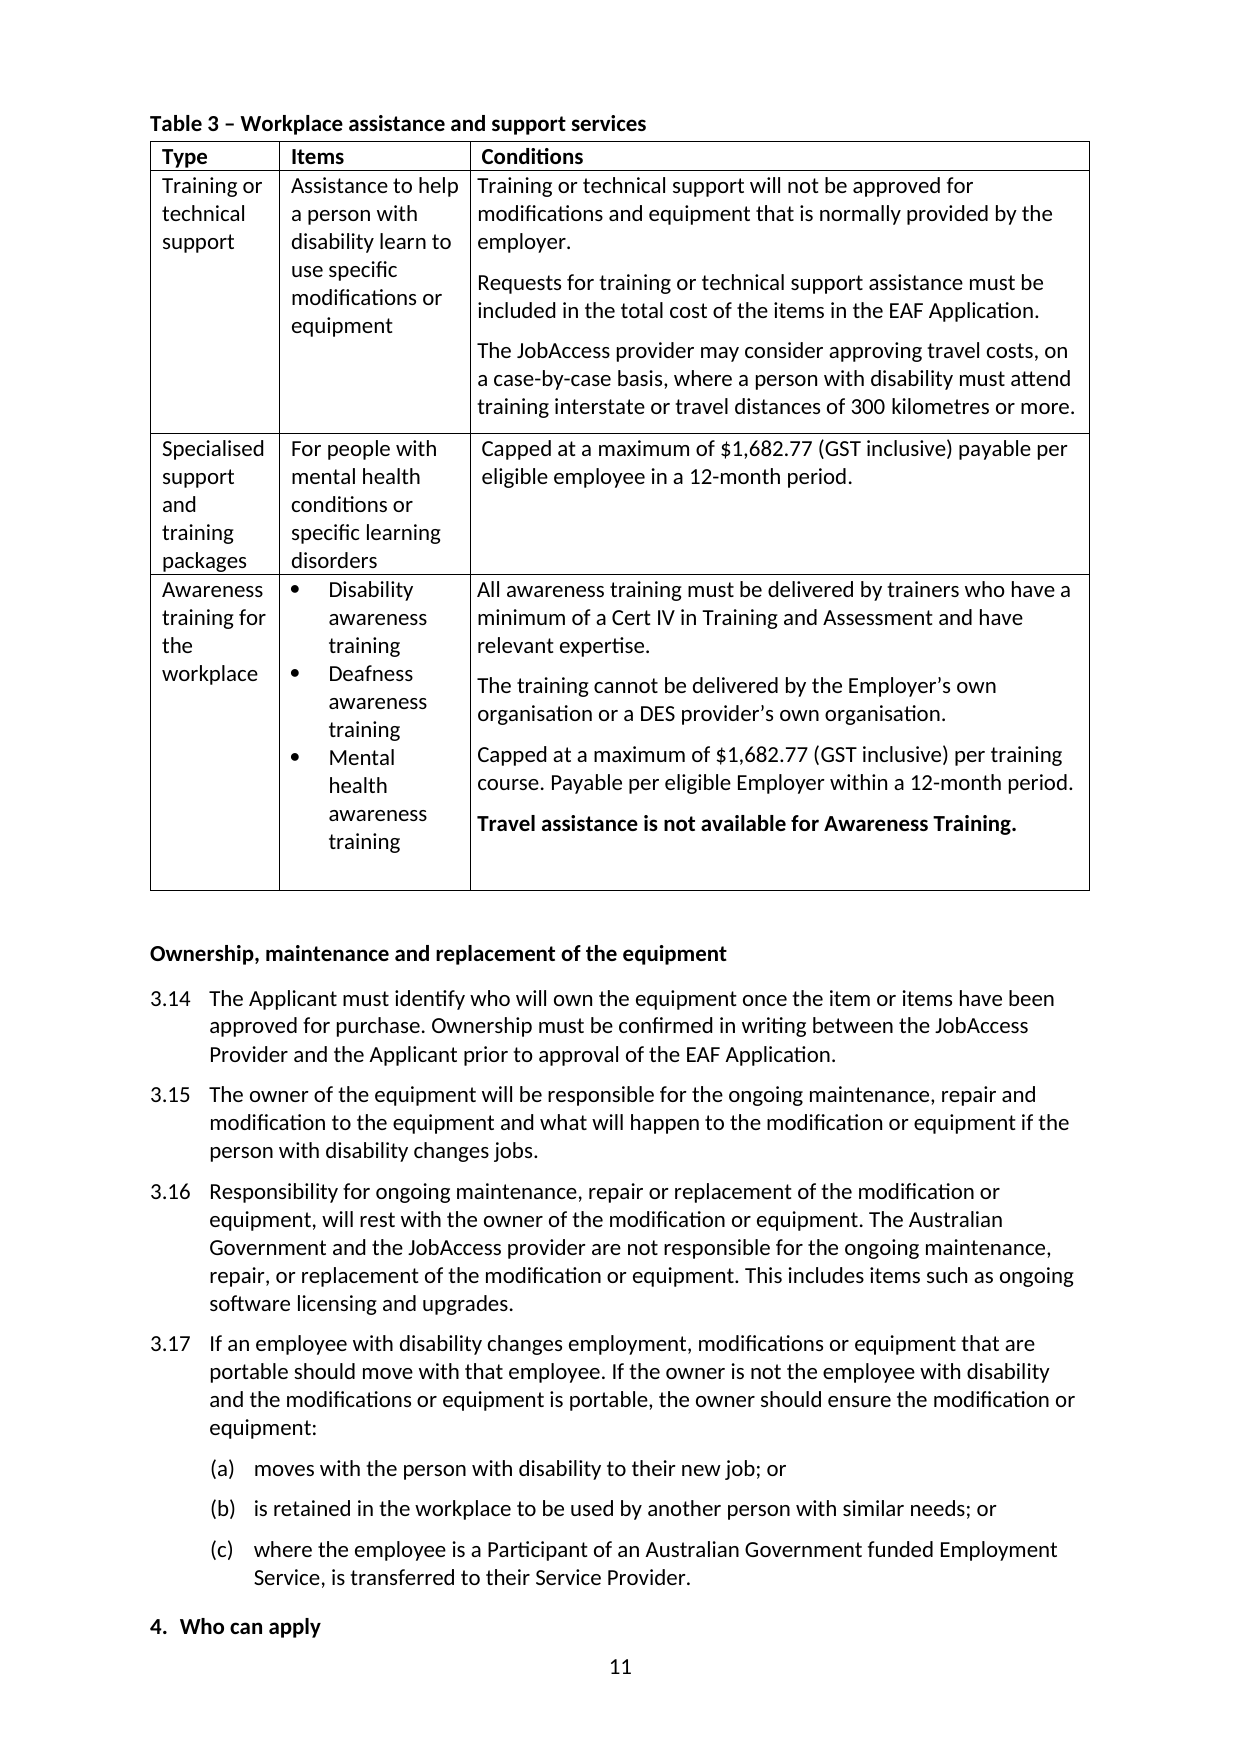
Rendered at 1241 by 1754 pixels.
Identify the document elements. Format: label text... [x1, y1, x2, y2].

table_cell Disability awareness training Deafness awareness training Mental health awareness training [280, 575, 470, 890]
table_cell Training or technical support will not be approved for modifications and equipment that is normally provided by the employer. Requests for training or technical support assistance must be included in the total cost of the items in the EAF Application. The JobAccess provider may consider approving travel costs, on a case-by-case basis, where a person with disability must attend training interstate or travel distances of 300 kilometres or more. [471, 171, 1089, 433]
table_cell All awareness training must be delivered by trainers who have a minimum of a Cert IV in Training and Assessment and have relevant expertise. The training cannot be delivered by the Employer’s own organisation or a DES provider’s own organisation. Capped at a maximum of $1,682.77 (GST inclusive) per training course. Payable per eligible Employer within a 12-month period. Travel assistance is not available for Awareness Training. [471, 575, 1089, 890]
list where the employee is a Participant of an Australian Government funded Employment Service, is transferred to their Service Provider. [210, 1535, 1090, 1591]
list moves with the person with disability to their new job; or [210, 1454, 1090, 1482]
list The owner of the equipment will be responsible for the ongoing maintenance, repair and modification to the equipment and what will happen to the modification or equipment if the person with disability changes jobs. [150, 1080, 1090, 1164]
subtitle Who can apply [150, 1612, 1090, 1640]
subtitle Table 3 – Workplace assistance and support services [150, 109, 1090, 137]
table_cell For people with mental health conditions or specific learning disorders [280, 434, 470, 574]
table_cell Specialised support and training packages [151, 434, 279, 574]
table_header Type [151, 142, 279, 170]
list If an employee with disability changes employment, modifications or equipment that are portable should move with that employee. If the owner is not the employee with disability and the modifications or equipment is portable, the owner should ensure the modification or equipment: [150, 1329, 1090, 1441]
list Responsibility for ongoing maintenance, repair or replacement of the modification or equipment, will rest with the owner of the modification or equipment. The Australian Government and the JobAccess provider are not responsible for the ongoing maintenance, repair, or replacement of the modification or equipment. This includes items such as ongoing software licensing and upgrades. [150, 1177, 1090, 1317]
subtitle Ownership, maintenance and replacement of the equipment [150, 939, 1090, 968]
table_cell Awareness training for the workplace [151, 575, 279, 890]
table_cell Training or technical support [151, 171, 279, 433]
table_cell Capped at a maximum of $1,682.77 (GST inclusive) payable per eligible employee in a 12-month period. [471, 434, 1089, 574]
table_header Conditions [471, 142, 1089, 170]
list The Applicant must identify who will own the equipment once the item or items have been approved for purchase. Ownership must be confirmed in writing between the JobAccess Provider and the Applicant prior to approval of the EAF Application. [150, 984, 1090, 1068]
table_header Items [280, 142, 470, 170]
table_cell Assistance to help a person with disability learn to use specific modifications or equipment [280, 171, 470, 433]
list is retained in the workplace to be used by another person with similar needs; or [210, 1494, 1090, 1522]
